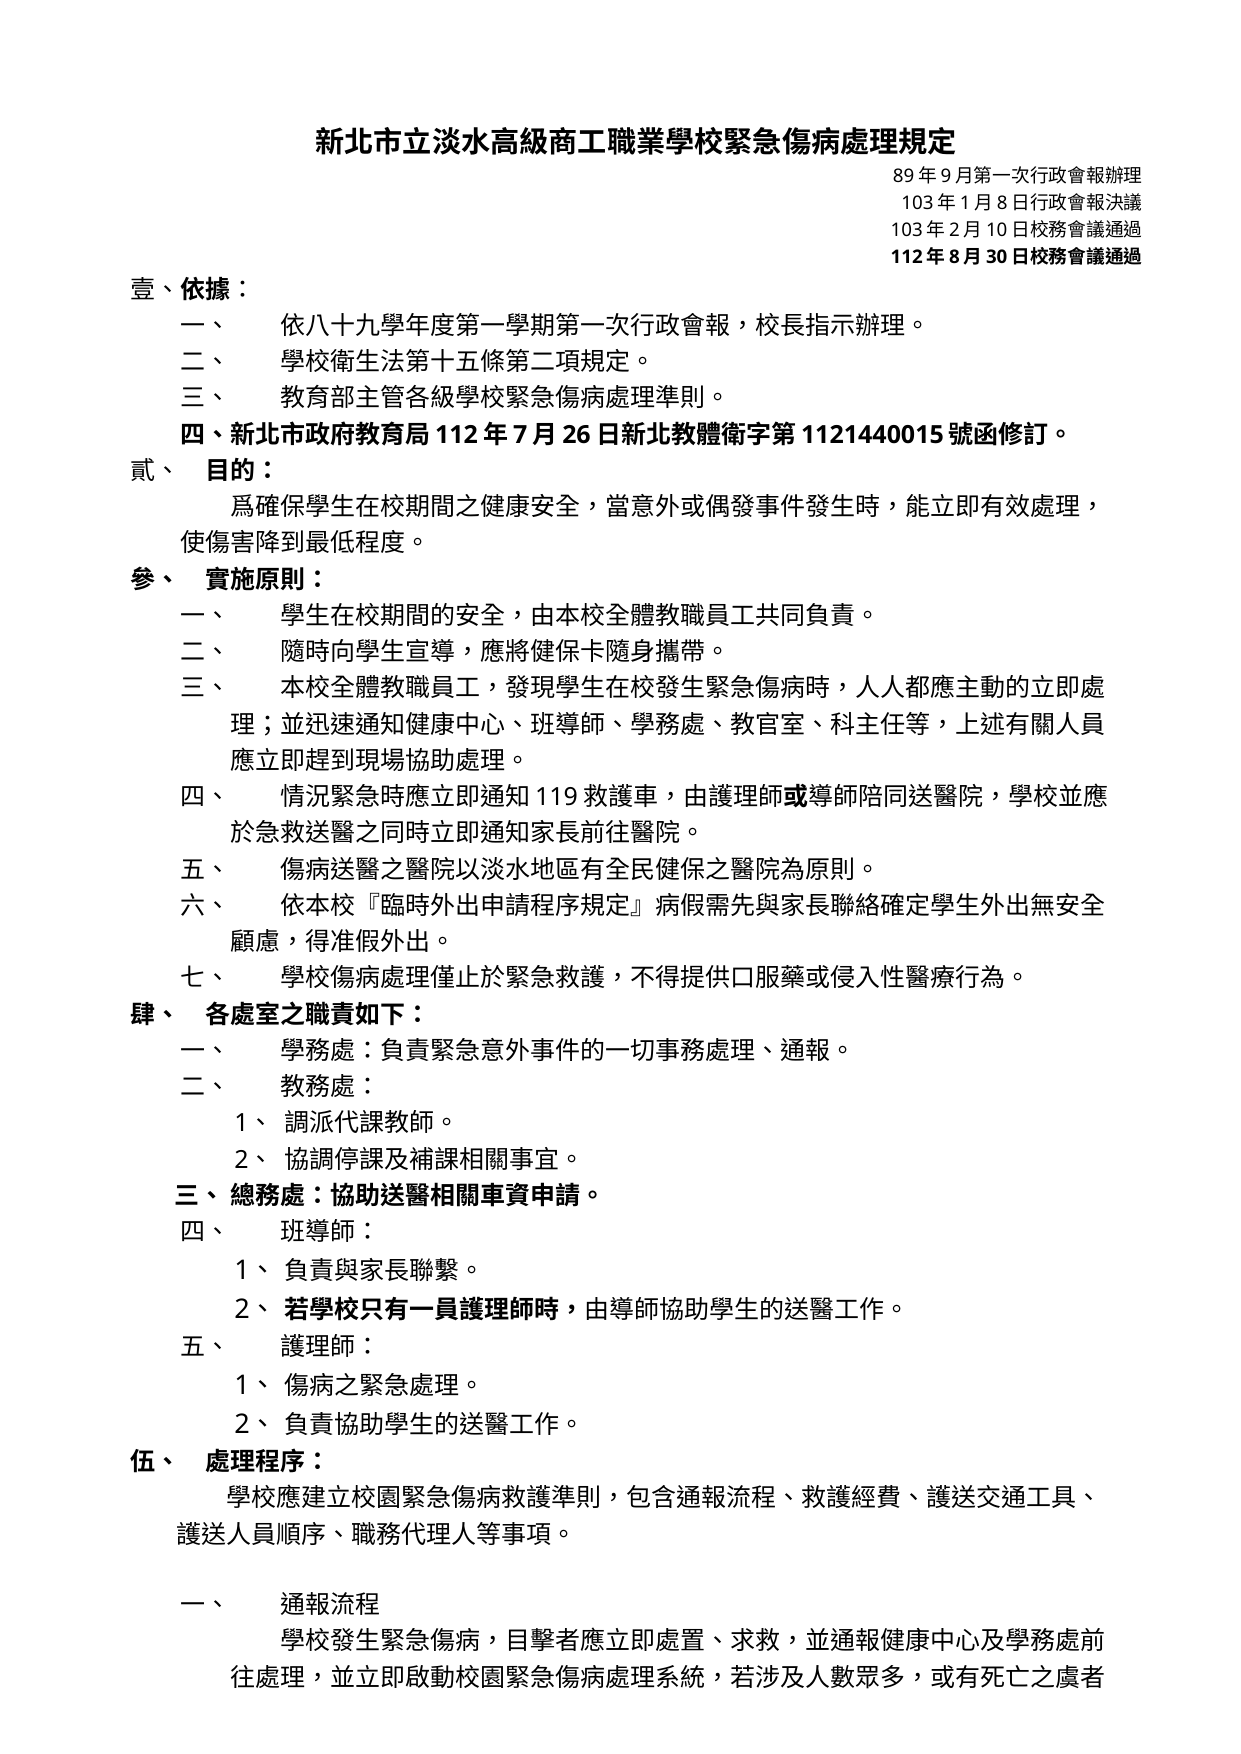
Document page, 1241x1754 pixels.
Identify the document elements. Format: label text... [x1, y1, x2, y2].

text 學校應建立校園緊急傷病救護準則，包含通報流程、救護經費、護送交通工具、護送人員順序、職務代理人等事項。 [176, 1478, 1110, 1550]
list 處理程序： [130, 1442, 1110, 1478]
text 103年2月10日校務會議通過 [130, 215, 1142, 242]
list 學校傷病處理僅止於緊急救護，不得提供口服藥或侵入性醫療行為。 [180, 958, 1110, 994]
text 新北市立淡水高級商工職業學校緊急傷病處理規定 [130, 118, 1142, 160]
list 學生在校期間的安全，由本校全體教職員工共同負責。 [180, 595, 1110, 632]
list 總務處：協助送醫相關車資申請。 [174, 1175, 1110, 1212]
list 各處室之職責如下： [130, 994, 1110, 1030]
list 依據： [130, 269, 1110, 305]
list 護理師： [180, 1327, 1110, 1363]
list 若學校只有一員護理師時，由導師協助學生的送醫工作。 [234, 1287, 1110, 1327]
list 學務處：負責緊急意外事件的一切事務處理、通報。 [180, 1030, 1110, 1067]
list 教務處： [180, 1067, 1110, 1103]
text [230, 1621, 1110, 1693]
list 依八十九學年度第一學期第一次行政會報，校長指示辦理。 [180, 305, 1110, 342]
list 負責與家長聯繫。 [234, 1248, 1110, 1287]
text 四、新北市政府教育局112年7月26日新北教體衛字第1121440015號函修訂。 [180, 414, 1110, 450]
list 協調停課及補課相關事宜。 [234, 1139, 1110, 1175]
list 本校全體教職員工，發現學生在校發生緊急傷病時，人人都應主動的立即處理；並迅速通知健康中心、班導師、學務處、教官室、科主任等，上述有關人員應立即趕到現場協助處理。 [180, 668, 1110, 777]
list 傷病之緊急處理。 [234, 1363, 1110, 1402]
list 通報流程 [180, 1584, 1110, 1621]
list 傷病送醫之醫院以淡水地區有全民健保之醫院為原則。 [180, 849, 1110, 885]
list 實施原則： [130, 559, 1110, 595]
text 89年9月第一次行政會報辦理 [130, 160, 1142, 188]
list 依本校『臨時外出申請程序規定』病假需先與家長聯絡確定學生外出無安全顧慮，得准假外出。 [180, 885, 1110, 958]
list 負責協助學生的送醫工作。 [234, 1402, 1110, 1442]
list 班導師： [180, 1212, 1110, 1248]
list 目的： [130, 450, 1110, 487]
list 隨時向學生宣導，應將健保卡隨身攜帶。 [180, 632, 1110, 668]
list 教育部主管各級學校緊急傷病處理準則。 [180, 378, 1110, 414]
list 調派代課教師。 [234, 1103, 1110, 1139]
text 103年1月8日行政會報決議 [130, 188, 1142, 215]
text 112年8月30日校務會議通過 [130, 242, 1142, 269]
list 學校衛生法第十五條第二項規定。 [180, 342, 1110, 378]
text 爲確保學生在校期間之健康安全，當意外或偶發事件發生時，能立即有效處理，使傷害降到最低程度。 [180, 487, 1110, 559]
list 情況緊急時應立即通知119救護車，由護理師或導師陪同送醫院，學校並應於急救送醫之同時立即通知家長前往醫院。 [180, 777, 1110, 849]
